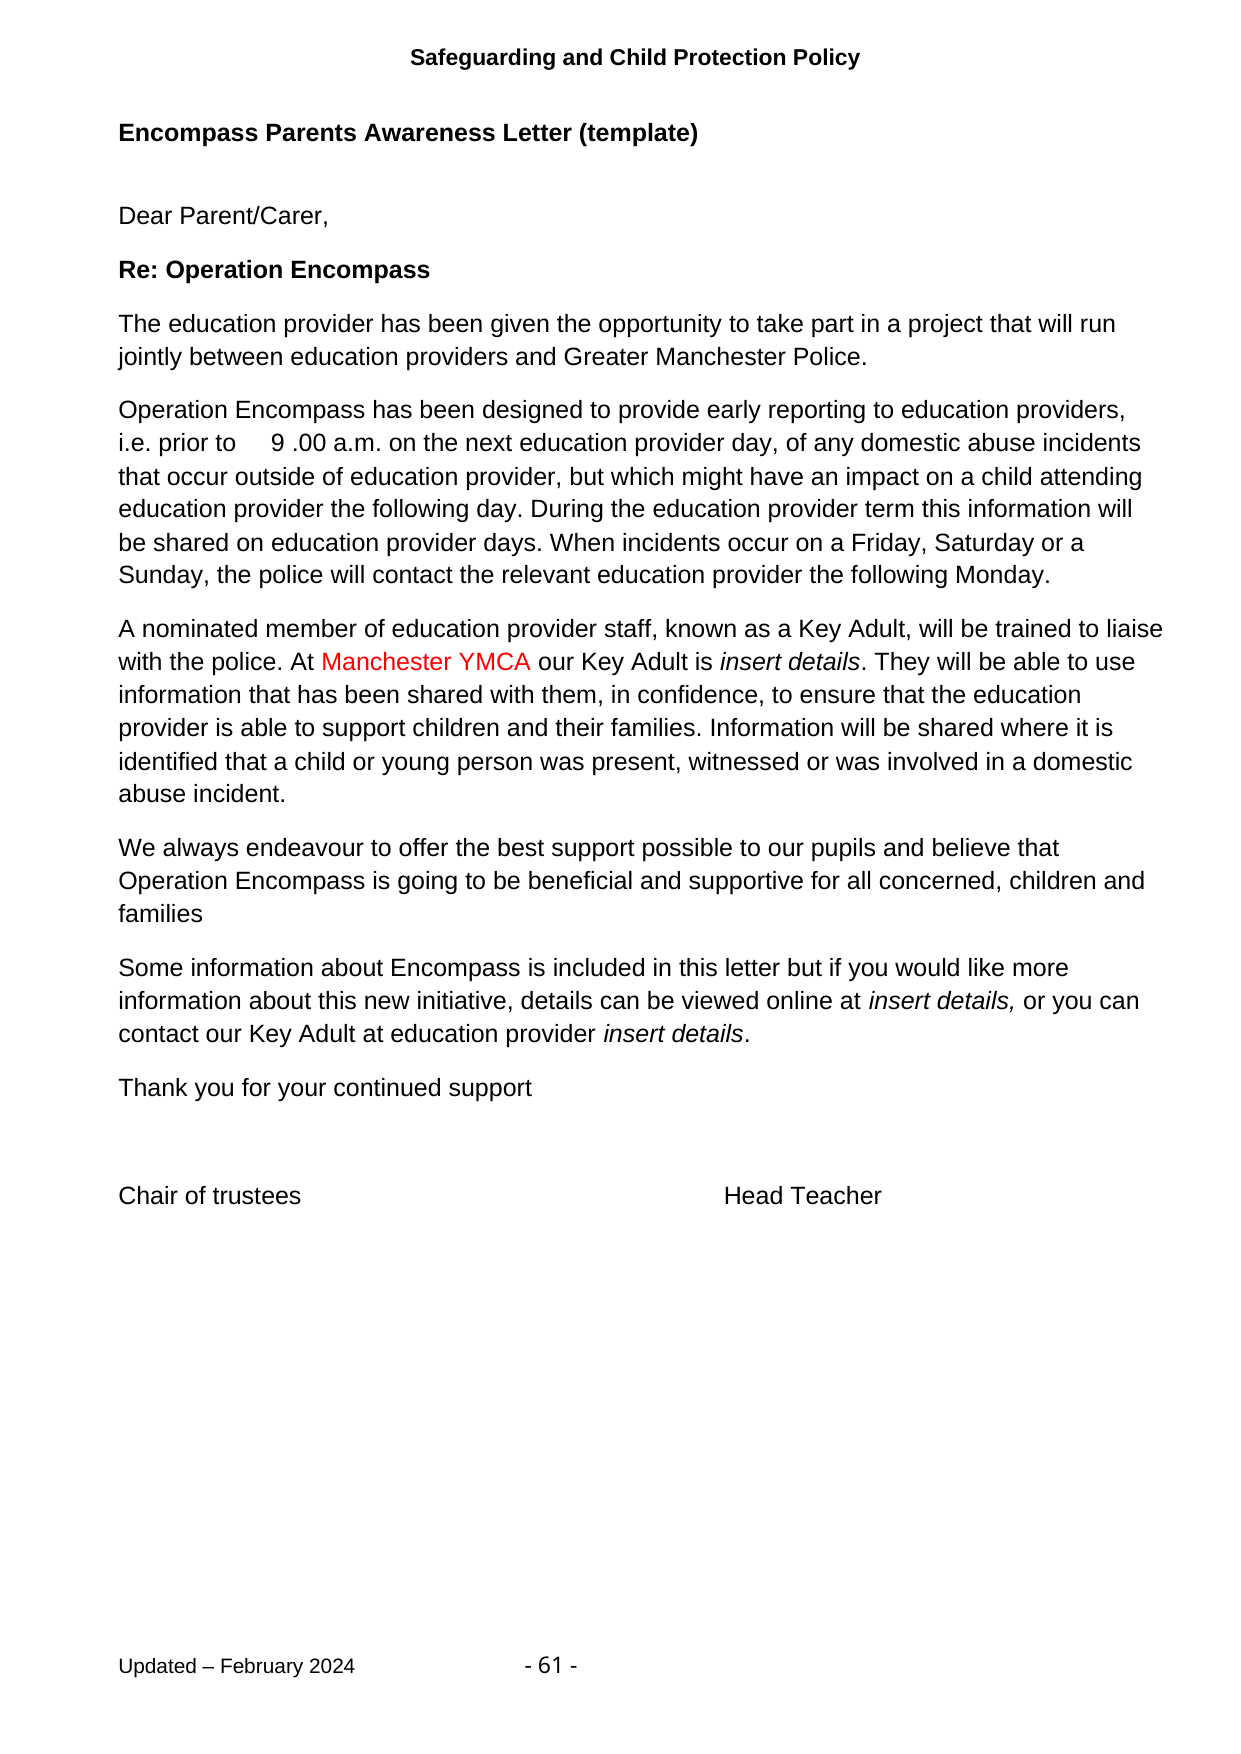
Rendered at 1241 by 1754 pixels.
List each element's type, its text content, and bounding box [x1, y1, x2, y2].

text The education provider has been given the opportunity to take part in a project that will run jointly between education providers and Greater Manchester Police. [118, 308, 1167, 370]
text A nominated member of education provider staff, known as a Key Adult, will be trained to liaise with the police. At Manchester YMCA our Key Adult is insert details. They will be able to use information that has been shared with them, in confidence, to ensure that the education provider is able to support children and their families. Information will be shared where it is identified that a child or young person was present, witnessed or was involved in a domestic abuse incident. [118, 614, 1167, 808]
text Thank you for your continued support [118, 1073, 1167, 1102]
text Re: Operation Encompass [118, 255, 1167, 283]
text Encompass Parents Awareness Letter (template) [118, 118, 1167, 147]
text We always endeavour to offer the best support possible to our pupils and believe that Operation Encompass is going to be beneficial and supportive for all concerned, children and families [118, 833, 1167, 928]
text Dear Parent/Carer, [118, 201, 1167, 229]
text Operation Encompass has been designed to provide early reporting to education providers, i.e. prior to 9 .00 a.m. on the next education provider day, of any domestic abuse incidents that occur outside of education provider, but which might have an impact on a child attending education provider the following day. During the education provider term this information will be shared on education provider days. When incidents occur on a Friday, Saturday or a Sunday, the police will contact the relevant education provider the following Monday. [118, 395, 1167, 589]
text Some information about Encompass is included in this letter but if you would like more information about this new initiative, details can be viewed online at insert details, or you can contact our Key Adult at education provider insert details. [118, 953, 1167, 1048]
text Chair of trustees Head Teacher [118, 1181, 1167, 1209]
